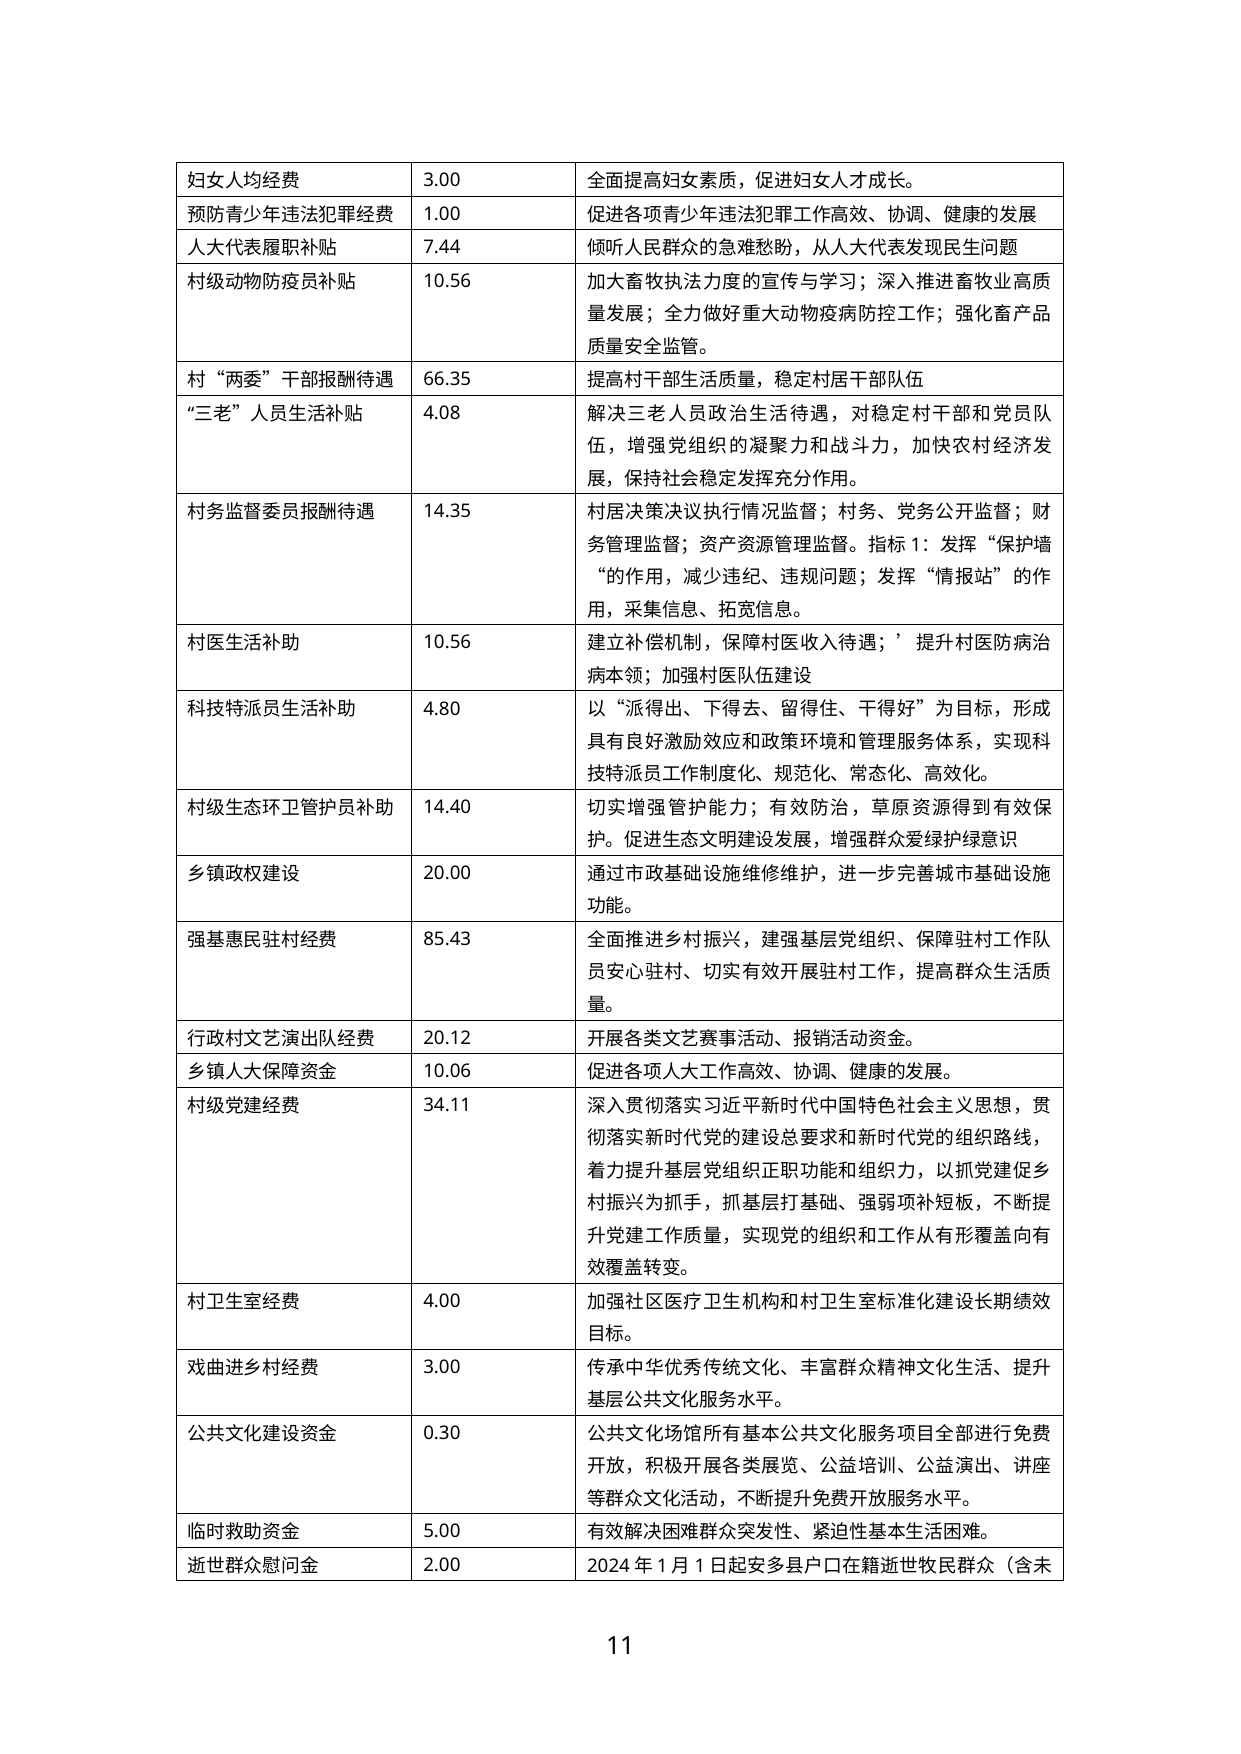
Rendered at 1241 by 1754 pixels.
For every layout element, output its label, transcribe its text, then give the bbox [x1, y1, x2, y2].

table_cell 10.56 [412, 625, 575, 690]
table_cell 促进各项青少年违法犯罪工作高效、协调、健康的发展 [576, 197, 1063, 229]
table_cell 4.80 [412, 691, 575, 789]
table_cell 切实增强管护能力；有效防治，草原资源得到有效保护。促进生态文明建设发展，增强群众爱绿护绿意识 [576, 790, 1063, 855]
table_cell 解决三老人员政治生活待遇，对稳定村干部和党员队伍，增强党组织的凝聚力和战斗力，加快农村经济发展，保持社会稳定发挥充分作用。 [576, 396, 1063, 493]
table_cell 34.11 [412, 1088, 575, 1283]
table_cell 4.00 [412, 1284, 575, 1349]
table_cell 公共文化场馆所有基本公共文化服务项目全部进行免费开放，积极开展各类展览、公益培训、公益演出、讲座等群众文化活动，不断提升免费开放服务水平。 [576, 1416, 1063, 1513]
table_cell 逝世群众慰问金 [177, 1548, 411, 1580]
table_cell 2.00 [412, 1548, 575, 1580]
table_cell 加强社区医疗卫生机构和村卫生室标准化建设长期绩效目标。 [576, 1284, 1063, 1349]
table_cell 全面提高妇女素质，促进妇女人才成长。 [576, 163, 1063, 196]
table_cell 85.43 [412, 922, 575, 1019]
table_cell 行政村文艺演出队经费 [177, 1021, 411, 1053]
table_cell 村医生活补助 [177, 625, 411, 690]
table_cell 建立补偿机制，保障村医收入待遇；’提升村医防病治病本领；加强村医队伍建设 [576, 625, 1063, 690]
table_cell 3.00 [412, 1350, 575, 1415]
table_cell 预防青少年违法犯罪经费 [177, 197, 411, 229]
table_cell 村级生态环卫管护员补助 [177, 790, 411, 855]
table_cell 村卫生室经费 [177, 1284, 411, 1349]
table_cell 10.06 [412, 1054, 575, 1087]
table_cell 公共文化建设资金 [177, 1416, 411, 1513]
table_cell 倾听人民群众的急难愁盼，从人大代表发现民生问题 [576, 230, 1063, 263]
table_cell 5.00 [412, 1514, 575, 1547]
table_cell 20.12 [412, 1021, 575, 1053]
table_cell 全面推进乡村振兴，建强基层党组织、保障驻村工作队员安心驻村、切实有效开展驻村工作，提高群众生活质量。 [576, 922, 1063, 1019]
table_cell 村居决策决议执行情况监督；村务、党务公开监督；财务管理监督；资产资源管理监督。指标1：发挥“保护墙“的作用，减少违纪、违规问题；发挥“情报站”的作用，采集信息、拓宽信息。 [576, 494, 1063, 624]
table_cell 20.00 [412, 856, 575, 921]
table_cell 4.08 [412, 396, 575, 493]
table_cell “三老”人员生活补贴 [177, 396, 411, 493]
table_cell 妇女人均经费 [177, 163, 411, 196]
table_cell 通过市政基础设施维修维护，进一步完善城市基础设施功能。 [576, 856, 1063, 921]
table_cell 乡镇人大保障资金 [177, 1054, 411, 1087]
table_cell 深入贯彻落实习近平新时代中国特色社会主义思想，贯彻落实新时代党的建设总要求和新时代党的组织路线，着力提升基层党组织正职功能和组织力，以抓党建促乡村振兴为抓手，抓基层打基础、强弱项补短板，不断提升党建工作质量，实现党的组织和工作从有形覆盖向有效覆盖转变。 [576, 1088, 1063, 1283]
table_cell 乡镇政权建设 [177, 856, 411, 921]
table_cell 村务监督委员报酬待遇 [177, 494, 411, 624]
table_cell 7.44 [412, 230, 575, 263]
table_cell 以“派得出、下得去、留得住、干得好”为目标，形成具有良好激励效应和政策环境和管理服务体系，实现科技特派员工作制度化、规范化、常态化、高效化。 [576, 691, 1063, 789]
table_cell 有效解决困难群众突发性、紧迫性基本生活困难。 [576, 1514, 1063, 1547]
table_cell 人大代表履职补贴 [177, 230, 411, 263]
table_cell 村级动物防疫员补贴 [177, 264, 411, 361]
table_cell 加大畜牧执法力度的宣传与学习；深入推进畜牧业高质量发展；全力做好重大动物疫病防控工作；强化畜产品质量安全监管。 [576, 264, 1063, 361]
table_cell 村“两委”干部报酬待遇 [177, 362, 411, 395]
table_cell 66.35 [412, 362, 575, 395]
table_cell 3.00 [412, 163, 575, 196]
table_cell 提高村干部生活质量，稳定村居干部队伍 [576, 362, 1063, 395]
table_cell 传承中华优秀传统文化、丰富群众精神文化生活、提升基层公共文化服务水平。 [576, 1350, 1063, 1415]
table_cell 开展各类文艺赛事活动、报销活动资金。 [576, 1021, 1063, 1053]
table_cell 科技特派员生活补助 [177, 691, 411, 789]
table_cell 强基惠民驻村经费 [177, 922, 411, 1019]
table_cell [576, 1548, 1063, 1580]
table_cell 促进各项人大工作高效、协调、健康的发展。 [576, 1054, 1063, 1087]
table_cell 14.40 [412, 790, 575, 855]
table_cell 1.00 [412, 197, 575, 229]
table_cell 14.35 [412, 494, 575, 624]
table_cell 戏曲进乡村经费 [177, 1350, 411, 1415]
table_cell 临时救助资金 [177, 1514, 411, 1547]
table_cell 10.56 [412, 264, 575, 361]
table_cell 0.30 [412, 1416, 575, 1513]
table_cell 村级党建经费 [177, 1088, 411, 1283]
